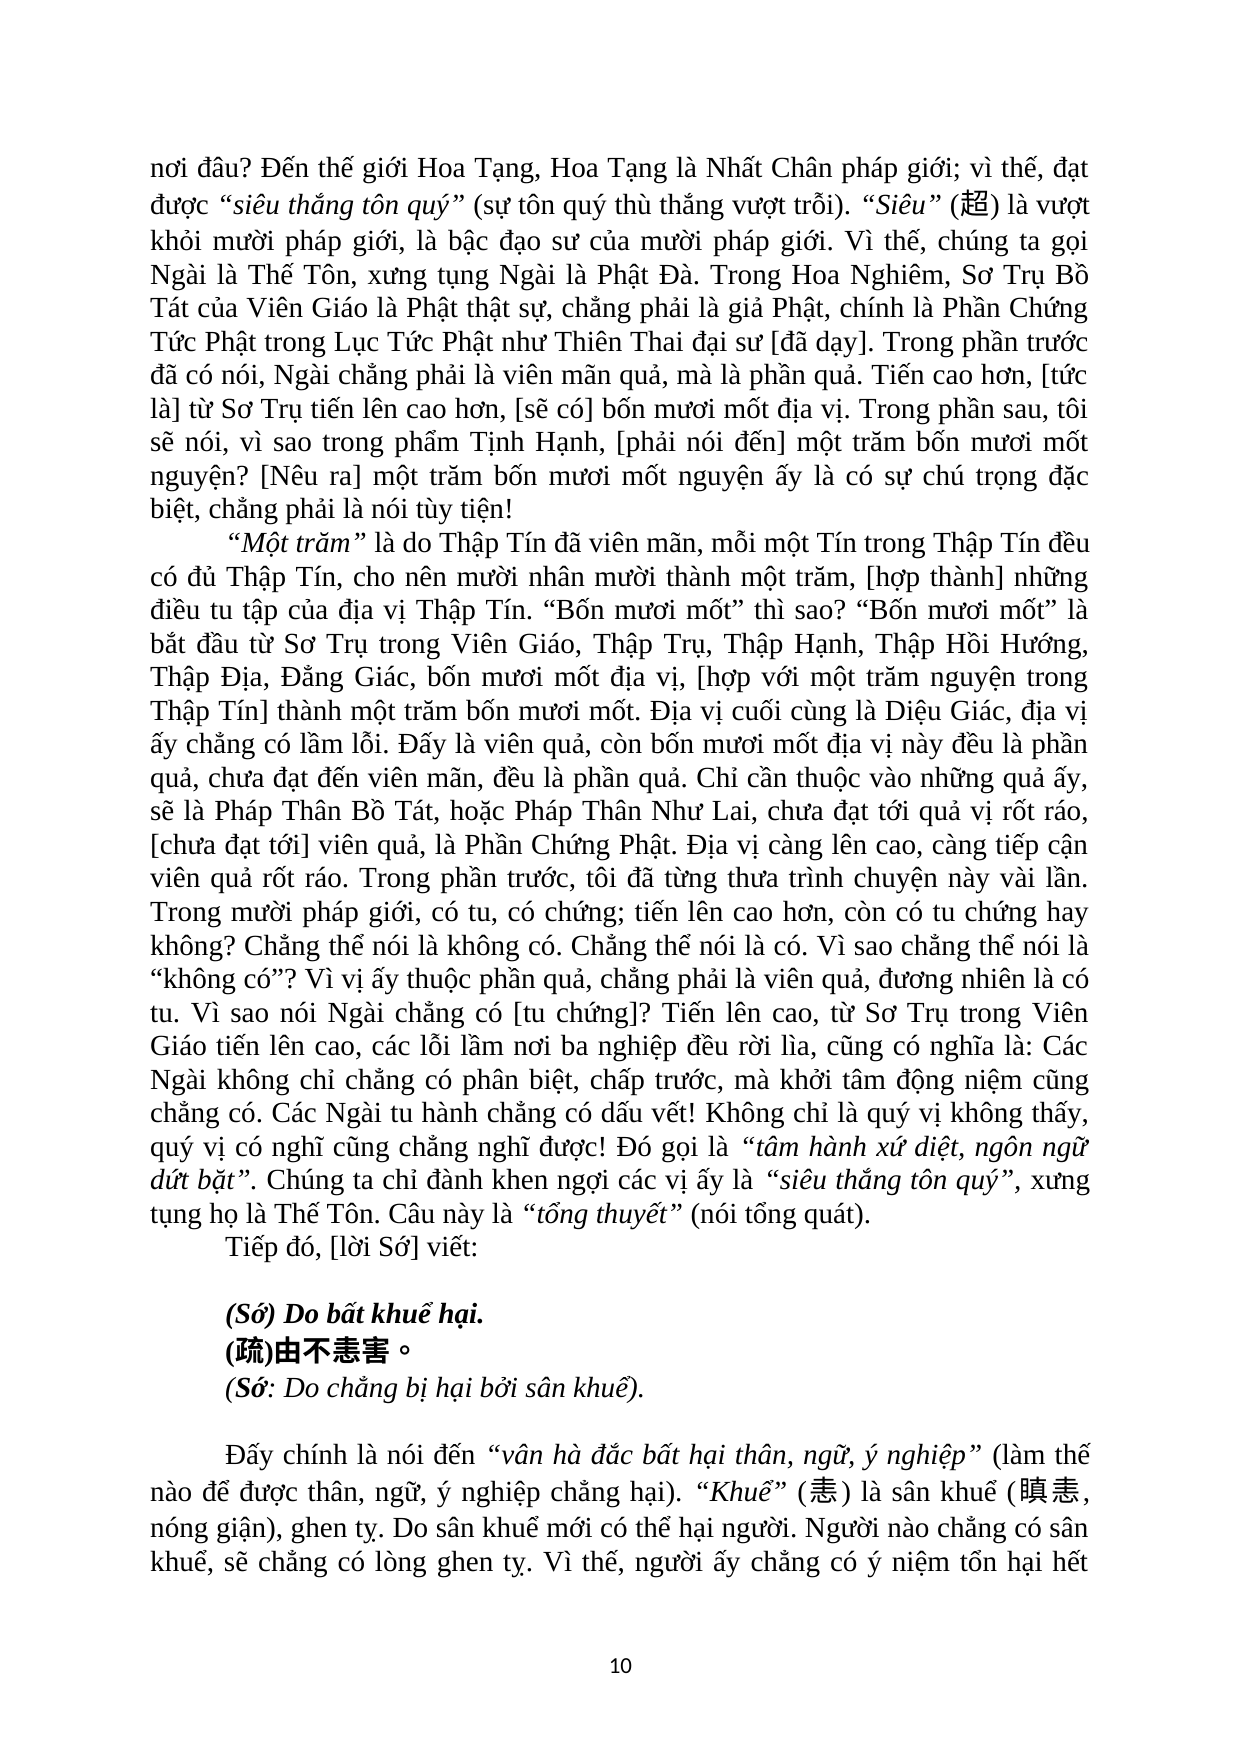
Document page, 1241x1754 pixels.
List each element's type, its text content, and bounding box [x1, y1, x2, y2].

text (Sớ) Do bất khuể hại. [150, 1297, 1090, 1330]
text “Một trăm” là do Thập Tín đã viên mãn, mỗi một Tín trong Thập Tín đều có đủ Thập Tín, cho nên mười nhân mười thành một trăm, [hợp thành] những điều tu tập của địa vị Thập Tín. “Bốn mươi mốt” thì sao? “Bốn mươi mốt” là bắt đầu từ Sơ Trụ trong Viên Giáo, Thập Trụ, Thập Hạnh, Thập Hồi Hướng, Thập Địa, Đẳng Giác, bốn mươi mốt địa vị, [hợp với một trăm nguyện trong Thập Tín] thành một trăm bốn mươi mốt. Địa vị cuối cùng là Diệu Giác, địa vị ấy chẳng có lầm lỗi. Đấy là viên quả, còn bốn mươi mốt địa vị này đều là phần quả, chưa đạt đến viên mãn, đều là phần quả. Chỉ cần thuộc vào những quả ấy, sẽ là Pháp Thân Bồ Tát, hoặc Pháp Thân Như Lai, chưa đạt tới quả vị rốt ráo, [chưa đạt tới] viên quả, là Phần Chứng Phật. Địa vị càng lên cao, càng tiếp cận viên quả rốt ráo. Trong phần trước, tôi đã từng thưa trình chuyện này vài lần. Trong mười pháp giới, có tu, có chứng; tiến lên cao hơn, còn có tu chứng hay không? Chẳng thể nói là không có. Chẳng thể nói là có. Vì sao chẳng thể nói là “không có”? Vì vị ấy thuộc phần quả, chẳng phải là viên quả, đương nhiên là có tu. Vì sao nói Ngài chẳng có [tu chứng]? Tiến lên cao, từ Sơ Trụ trong Viên Giáo tiến lên cao, các lỗi lầm nơi ba nghiệp đều rời lìa, cũng có nghĩa là: Các Ngài không chỉ chẳng có phân biệt, chấp trước, mà khởi tâm động niệm cũng chẳng có. Các Ngài tu hành chẳng có dấu vết! Không chỉ là quý vị không thấy, quý vị có nghĩ cũng chẳng nghĩ được! Đó gọi là “tâm hành xứ diệt, ngôn ngữ dứt bặt”. Chúng ta chỉ đành khen ngợi các vị ấy là “siêu thắng tôn quý”, xưng tụng họ là Thế Tôn. Câu này là “tổng thuyết” (nói tổng quát). [150, 525, 1090, 1229]
text (Sớ: Do chẳng bị hại bởi sân khuể). [150, 1370, 1090, 1403]
text Tiếp đó, [lời Sớ] viết: [150, 1229, 1090, 1263]
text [150, 1437, 1090, 1577]
text (疏)由不恚害。 [150, 1330, 1090, 1370]
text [150, 150, 1090, 525]
